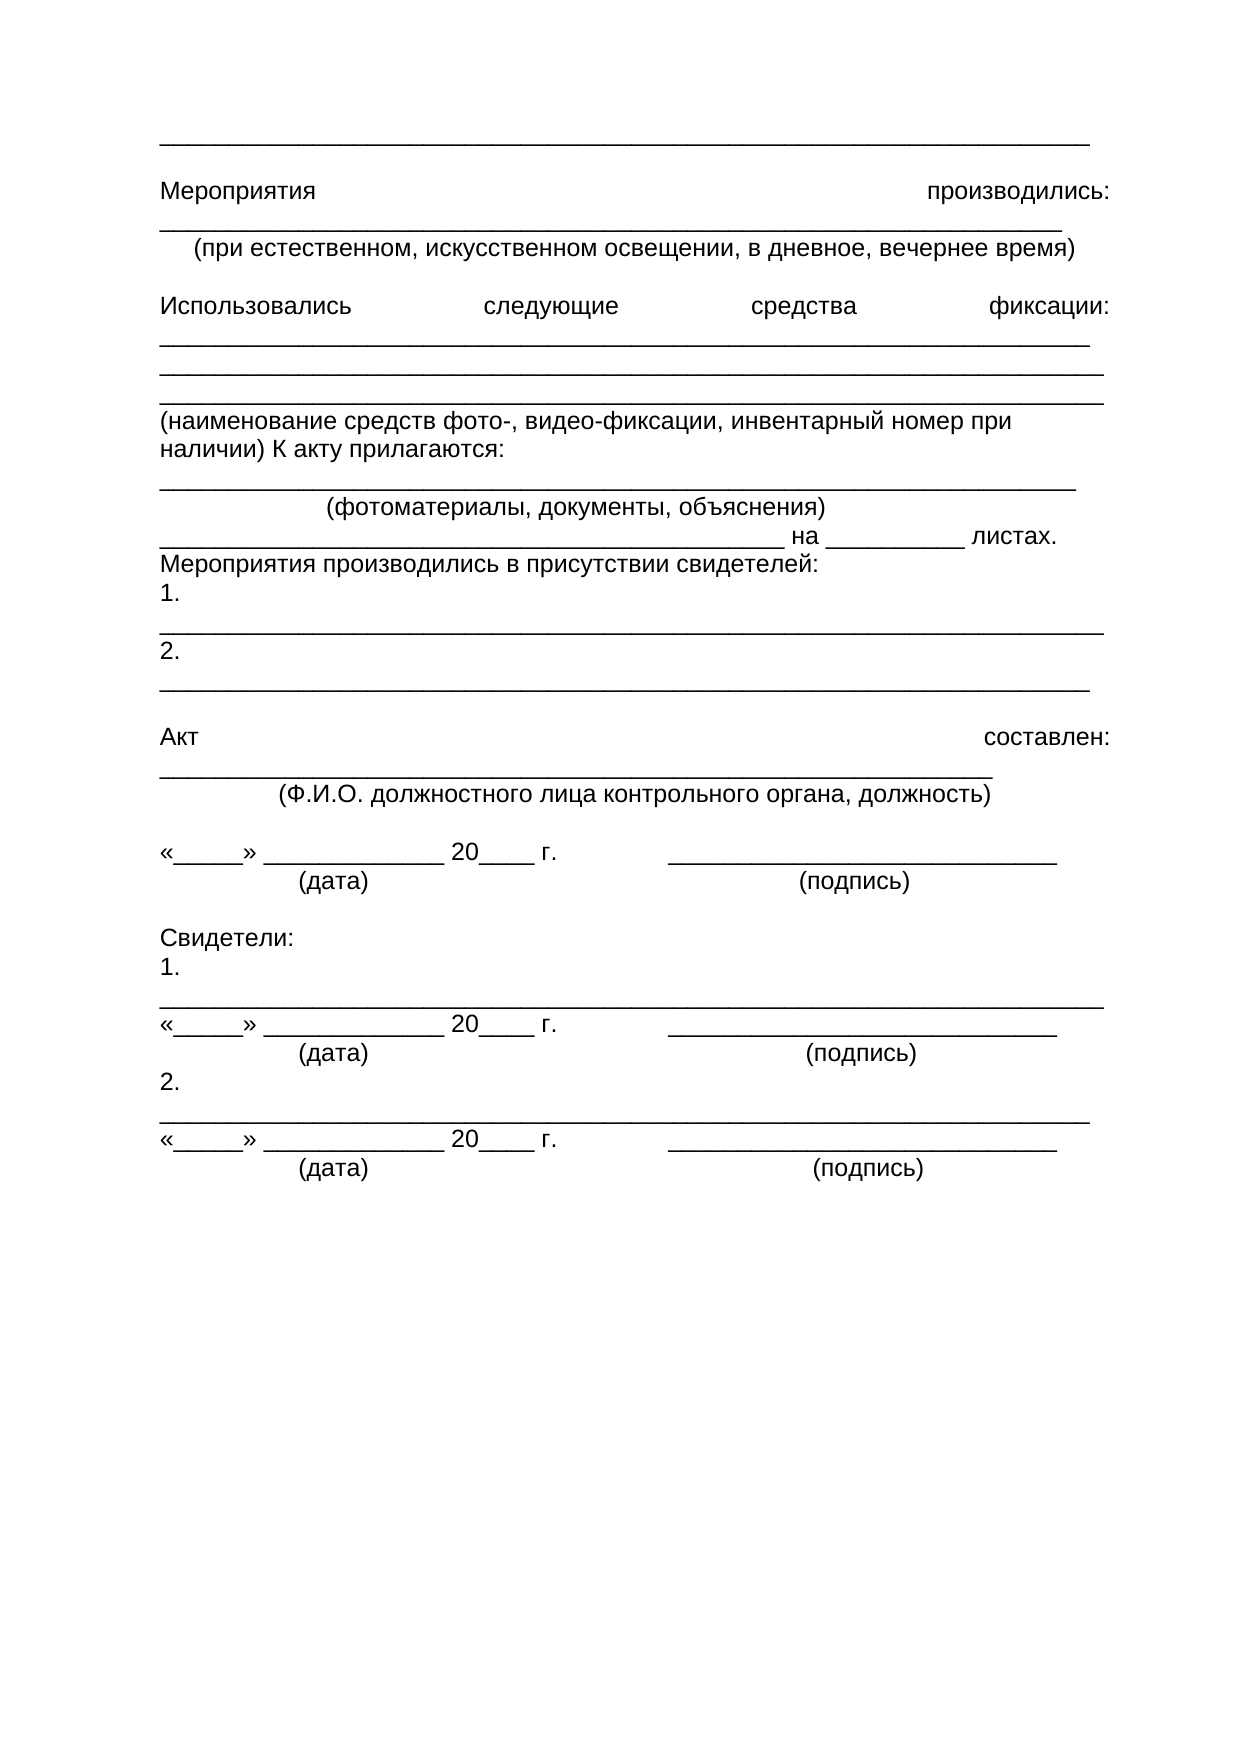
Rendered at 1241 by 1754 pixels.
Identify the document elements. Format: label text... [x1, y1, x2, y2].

text (при естественном, искусственном освещении, в дневное, вечернее время) [159, 233, 1110, 262]
text Мероприятия производились: _________________________________________________________________ [159, 176, 1110, 233]
text Мероприятия производились в присутствии свидетелей: [159, 549, 1110, 578]
text «_____» _____________ 20____ г. ____________________________ [159, 837, 1110, 866]
text (дата) (подпись) [159, 866, 1110, 894]
text 2. ___________________________________________________________________ [159, 1067, 1110, 1124]
text (дата) (подпись) [159, 1153, 1110, 1182]
text ____________________________________________________________________ [159, 377, 1110, 406]
text (Ф.И.О. должностного лица контрольного органа, должность) [159, 779, 1110, 808]
text (дата) (подпись) [159, 1038, 1110, 1067]
text Свидетели: [159, 923, 1110, 952]
text «_____» _____________ 20____ г. ____________________________ [159, 1009, 1110, 1038]
text (фотоматериалы, документы, объяснения) [159, 492, 1110, 521]
text ____________________________________________________________________ [159, 348, 1110, 377]
text 2. ___________________________________________________________________ [159, 636, 1110, 693]
text «_____» _____________ 20____ г. ____________________________ [159, 1124, 1110, 1153]
text ___________________________________________________________________ [159, 118, 1110, 147]
text 1. ____________________________________________________________________ [159, 578, 1110, 636]
text (наименование средств фото-, видео-фиксации, инвентарный номер при наличии) К акту прилагаются: __________________________________________________________________ [159, 406, 1110, 492]
text Акт составлен: ____________________________________________________________ [159, 722, 1110, 779]
text _____________________________________________ на __________ листах. [159, 521, 1110, 549]
text 1. ____________________________________________________________________ [159, 952, 1110, 1009]
text Использовались следующие средства фиксации: ___________________________________________________________________ [159, 291, 1110, 348]
